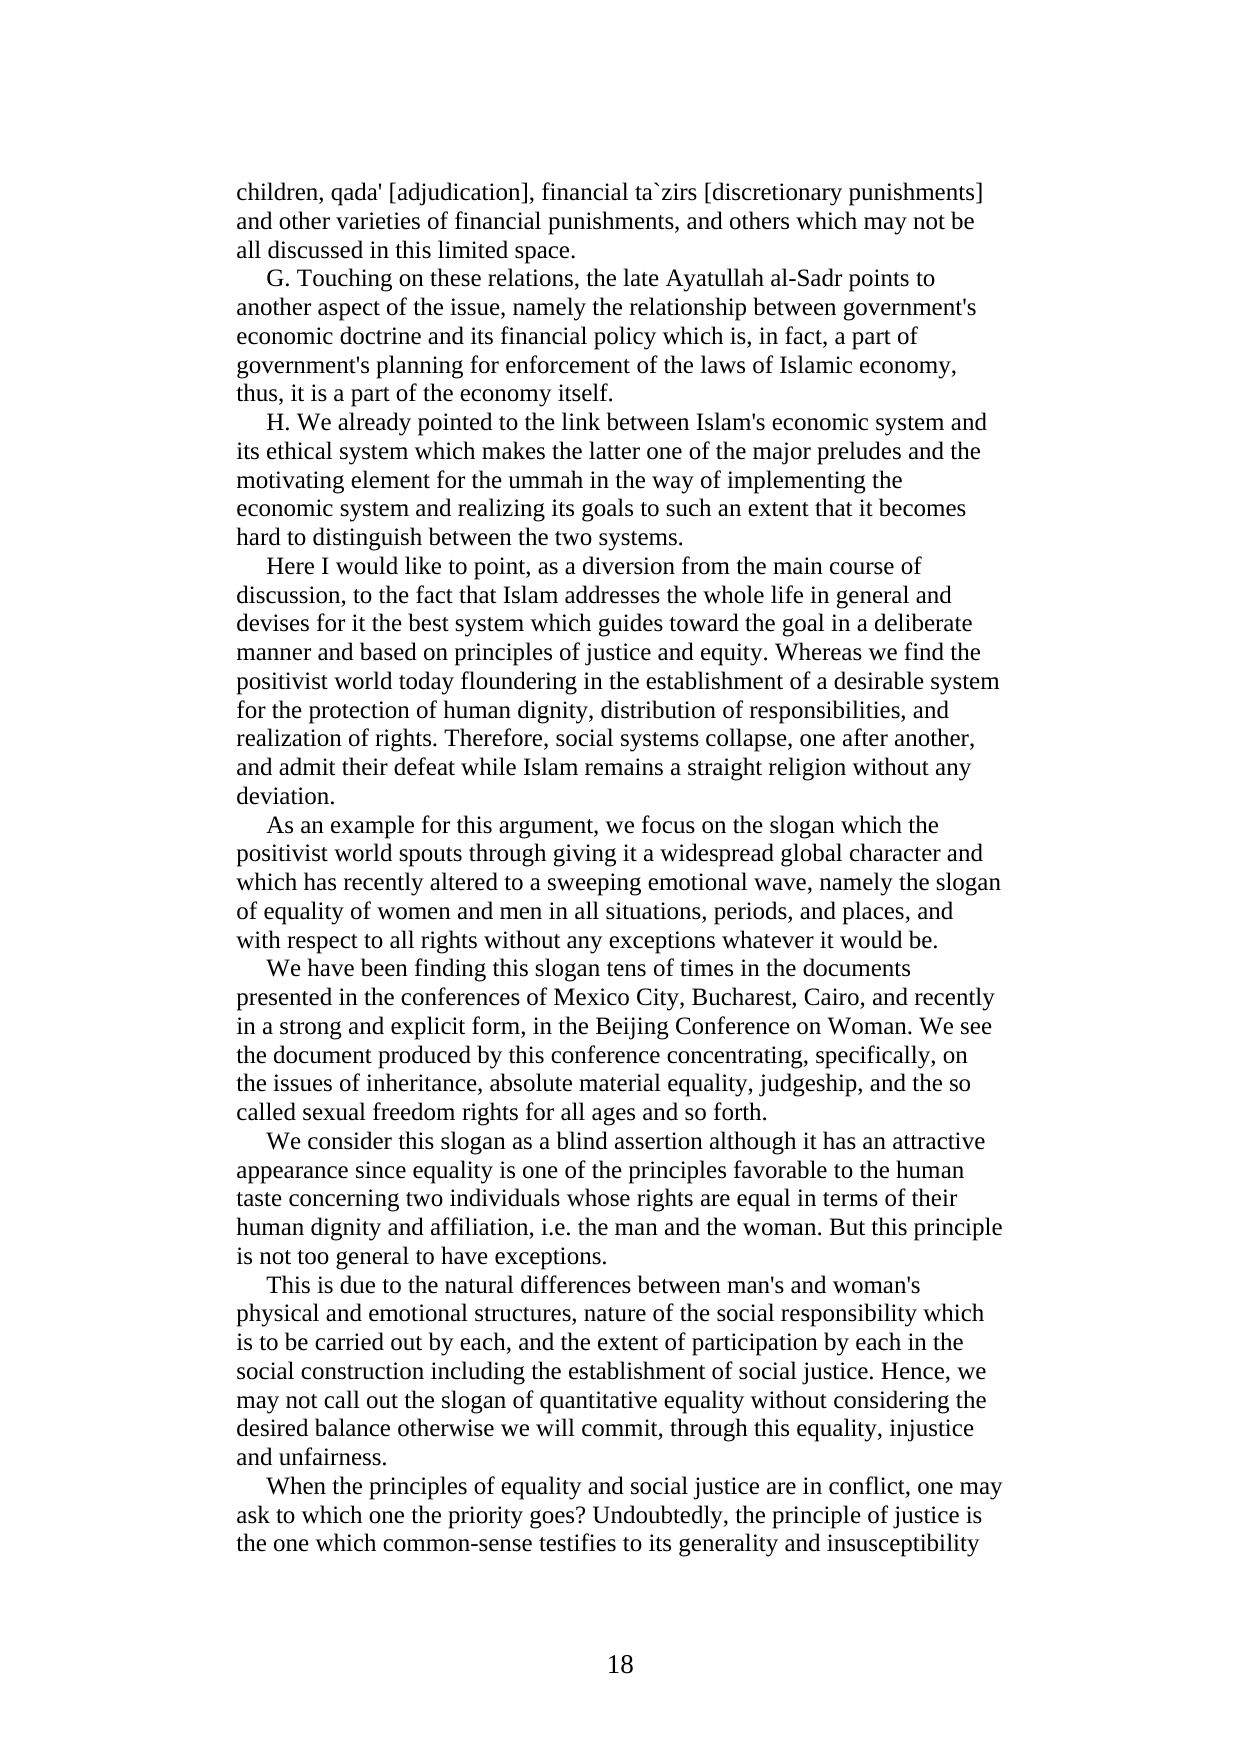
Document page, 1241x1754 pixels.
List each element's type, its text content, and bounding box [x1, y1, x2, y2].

text Here I would like to point, as a diversion from the main course of discussion, to the fact that Islam addresses the whole life in general and devises for it the best system which guides toward the goal in a deliberate manner and based on principles of justice and equity. Whereas we find the positivist world today floundering in the establishment of a desirable system for the protection of human dignity, distribution of responsibilities, and realization of rights. Therefore, social systems collapse, one after another, and admit their defeat while Islam remains a straight religion without any deviation. [236, 551, 1004, 810]
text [236, 1471, 1004, 1557]
text As an example for this argument, we focus on the slogan which the positivist world spouts through giving it a widespread global character and which has recently altered to a sweeping emotional wave, namely the slogan of equality of women and men in all situations, periods, and places, and with respect to all rights without any exceptions whatever it would be. [236, 810, 1004, 953]
text We consider this slogan as a blind assertion although it has an attractive appearance since equality is one of the principles favorable to the human taste concerning two individuals whose rights are equal in terms of their human dignity and affiliation, i.e. the man and the woman. But this principle is not too general to have exceptions. [236, 1126, 1004, 1270]
text H. We already pointed to the link between Islam's economic system and its ethical system which makes the latter one of the major preludes and the motivating element for the ummah in the way of implementing the economic system and realizing its goals to such an extent that it becomes hard to distinguish between the two systems. [236, 407, 1004, 551]
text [236, 177, 1004, 263]
text G. Touching on these relations, the late Ayatullah al-Sadr points to another aspect of the issue, namely the relationship between government's economic doctrine and its financial policy which is, in fact, a part of government's planning for enforcement of the laws of Islamic economy, thus, it is a part of the economy itself. [236, 263, 1004, 407]
text We have been finding this slogan tens of times in the documents presented in the conferences of Mexico City, Bucharest, Cairo, and recently in a strong and explicit form, in the Beijing Conference on Woman. We see the document produced by this conference concentrating, specifically, on the issues of inheritance, absolute material equality, judgeship, and the so called sexual freedom rights for all ages and so forth. [236, 953, 1004, 1126]
text This is due to the natural differences between man's and woman's physical and emotional structures, nature of the social responsibility which is to be carried out by each, and the extent of participation by each in the social construction including the establishment of social justice. Hence, we may not call out the slogan of quantitative equality without considering the desired balance otherwise we will commit, through this equality, injustice and unfairness. [236, 1270, 1004, 1471]
